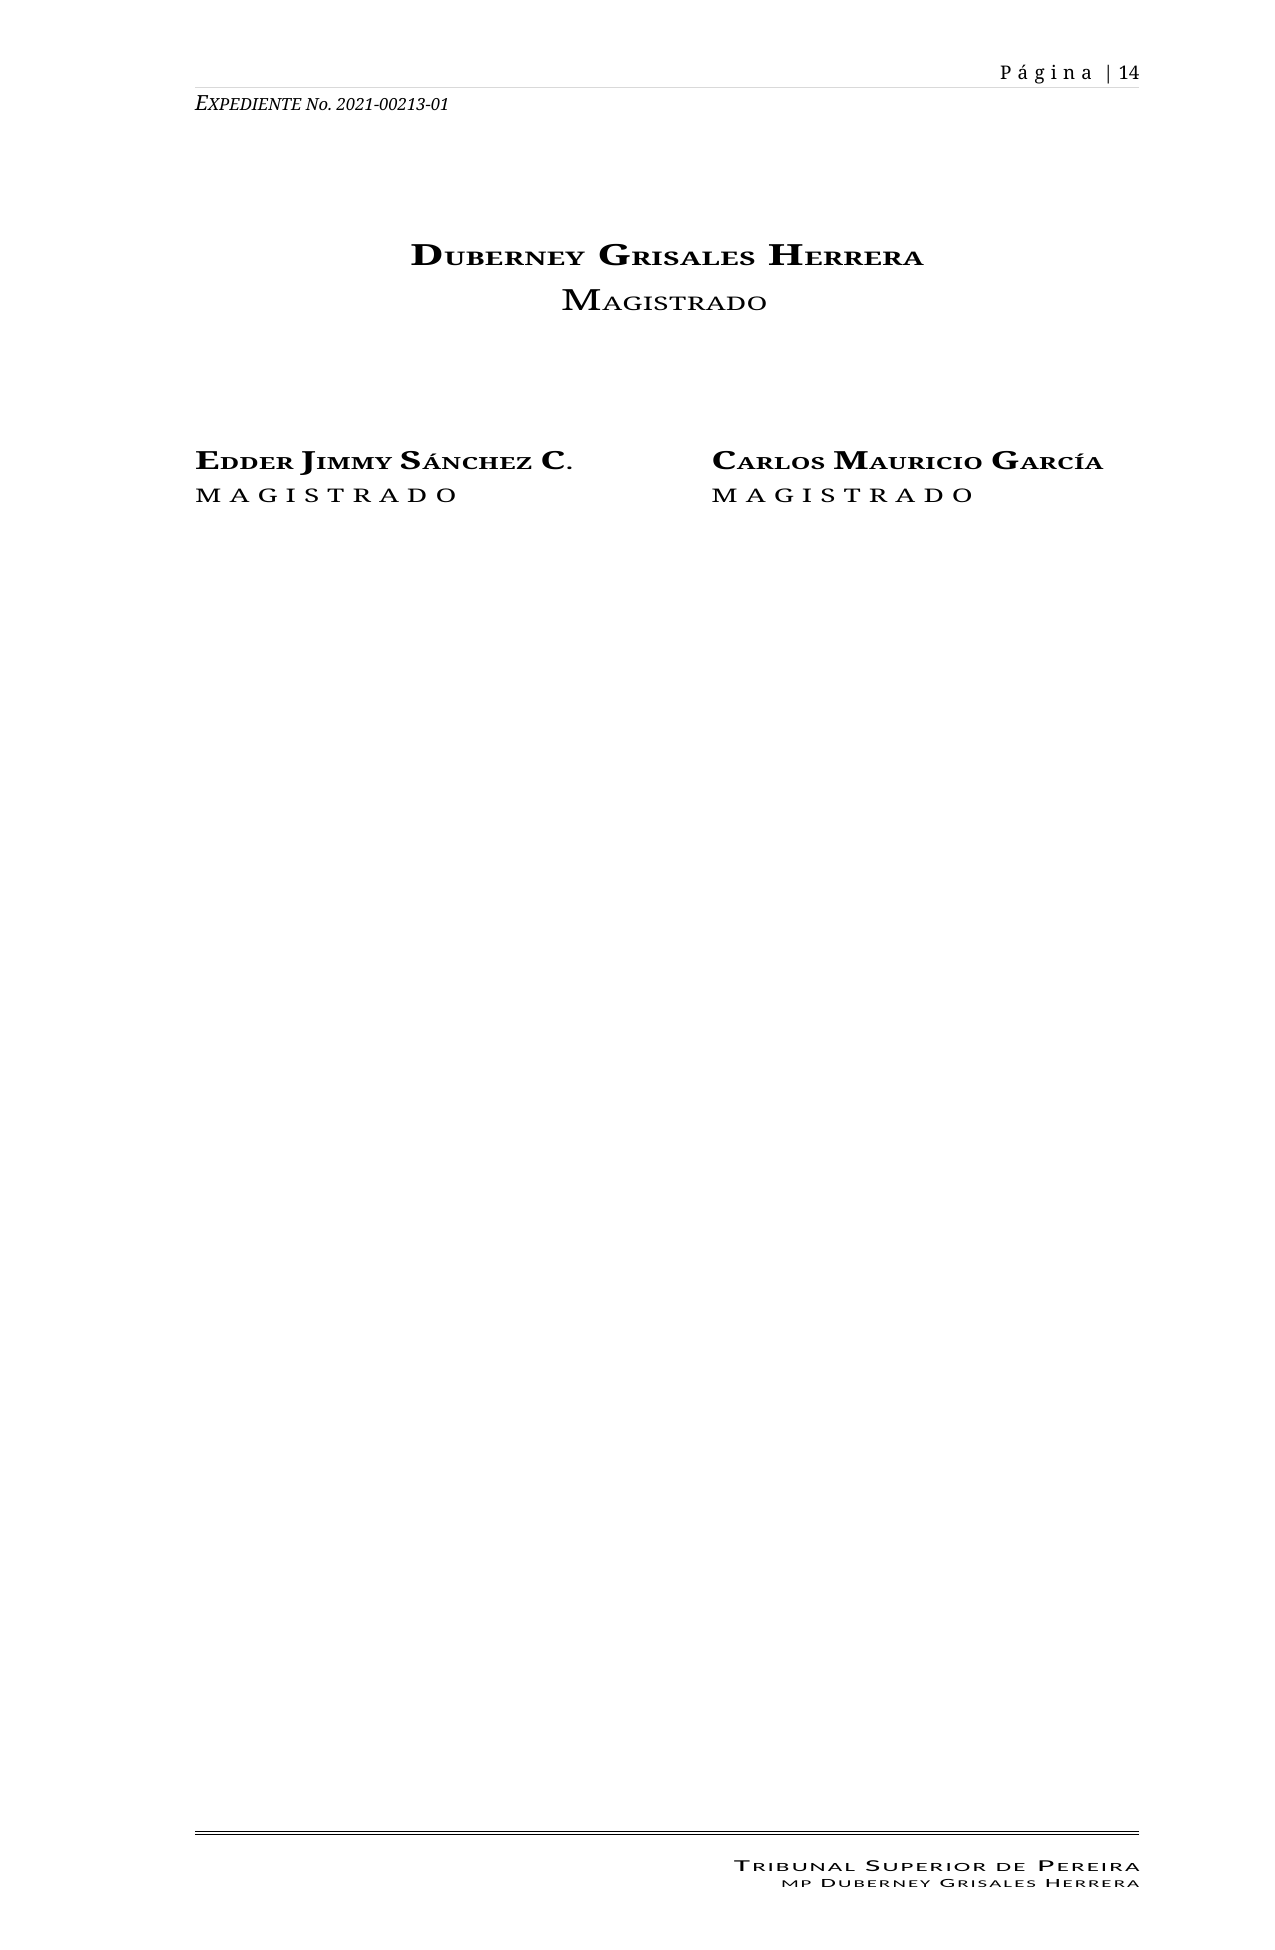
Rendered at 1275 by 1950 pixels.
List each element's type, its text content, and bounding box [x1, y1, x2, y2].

text EDDER Jimmy SÁNCHEZ C. CArlos Mauricio GARcía [195, 443, 1139, 477]
text DUBERNEY GRISALES HERRERA [195, 234, 1139, 274]
text M A G I S T R A D O M A G I S T R A D O [195, 482, 1139, 507]
list Magistrado [195, 280, 1133, 319]
